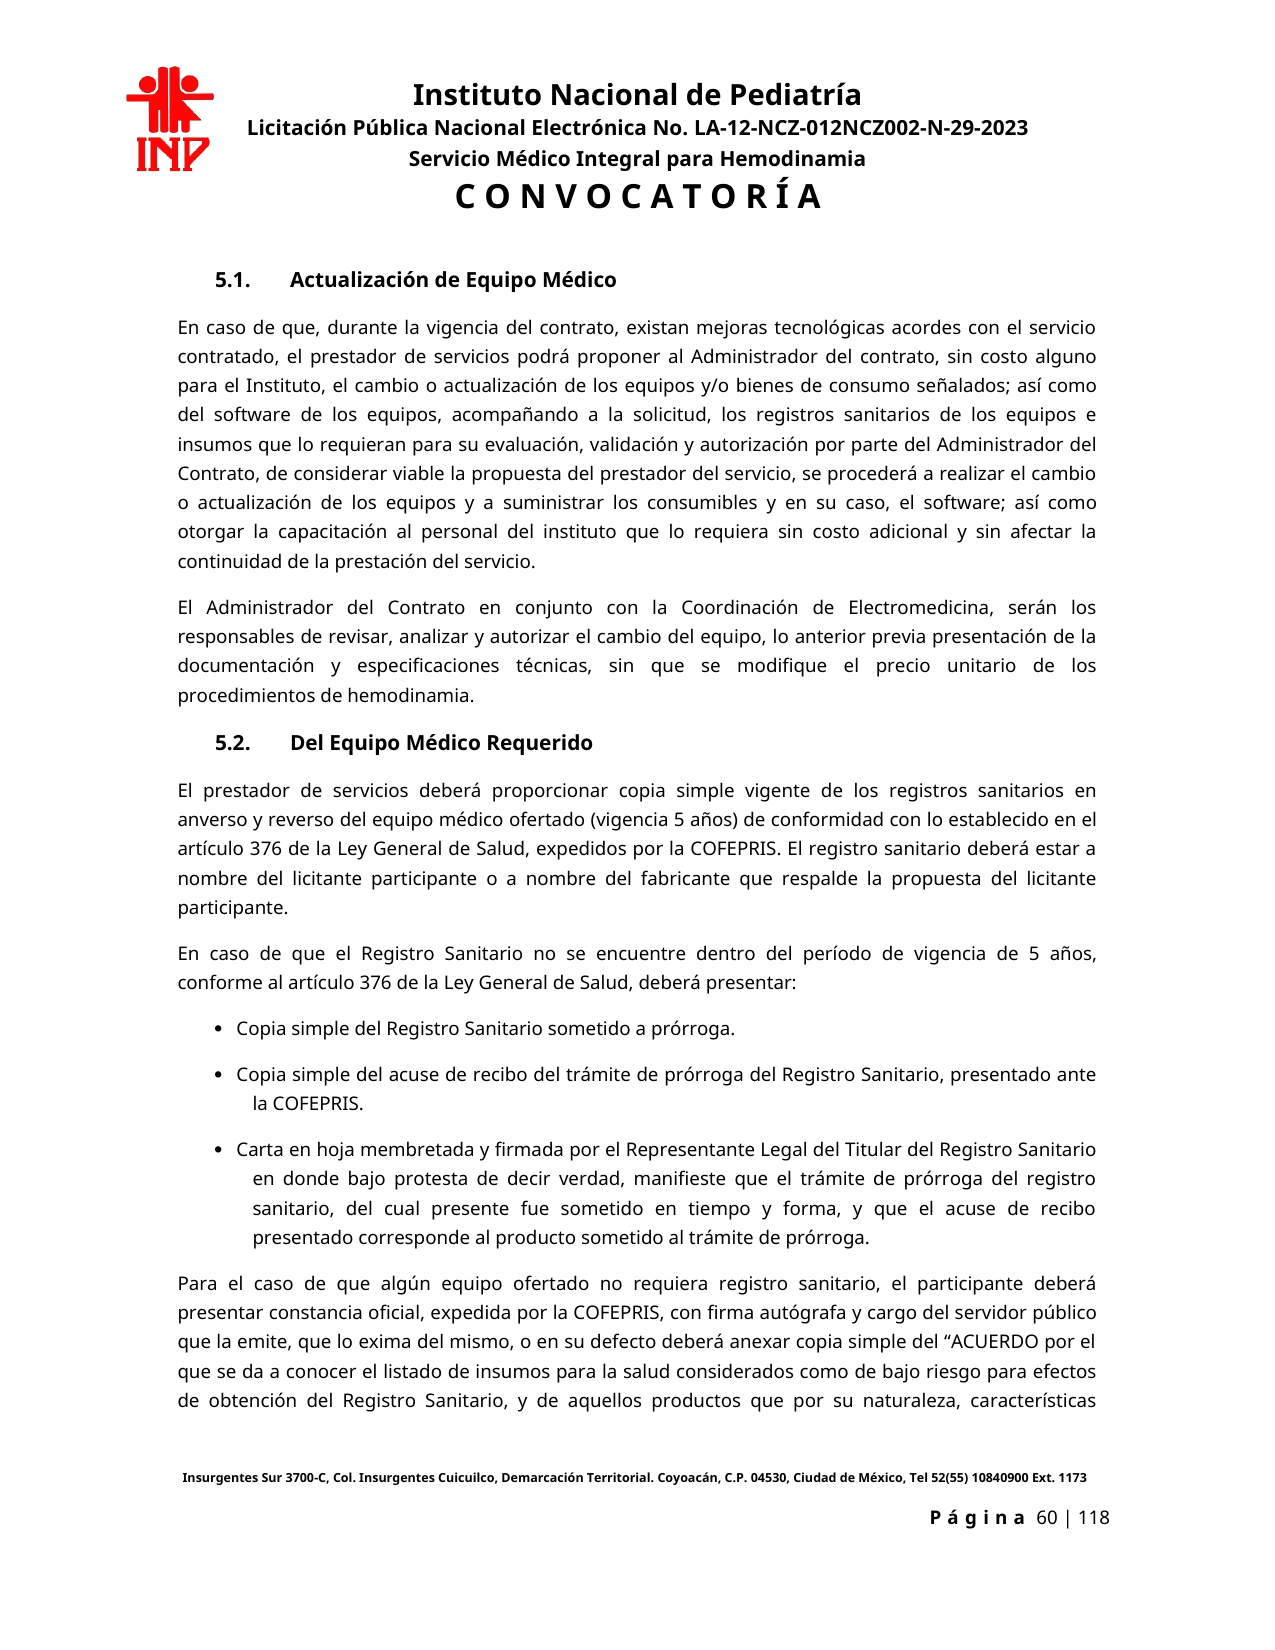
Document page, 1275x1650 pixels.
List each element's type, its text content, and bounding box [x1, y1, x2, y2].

text El Administrador del Contrato en conjunto con la Coordinación de Electromedicina, serán los responsables de revisar, analizar y autorizar el cambio del equipo, lo anterior previa presentación de la documentación y especificaciones técnicas, sin que se modifique el precio unitario de los procedimientos de hemodinamia. [177, 594, 1098, 707]
list Del Equipo Médico Requerido [215, 728, 1098, 756]
list Carta en hoja membretada y firmada por el Representante Legal del Titular del Registro Sanitario en donde bajo protesta de decir verdad, manifieste que el trámite de prórroga del registro sanitario, del cual presente fue sometido en tiempo y forma, y que el acuse de recibo presentado corresponde al producto sometido al trámite de prórroga. [215, 1136, 1098, 1250]
text En caso de que, durante la vigencia del contrato, existan mejoras tecnológicas acordes con el servicio contratado, el prestador de servicios podrá proponer al Administrador del contrato, sin costo alguno para el Instituto, el cambio o actualización de los equipos y/o bienes de consumo señalados; así como del software de los equipos, acompañando a la solicitud, los registros sanitarios de los equipos e insumos que lo requieran para su evaluación, validación y autorización por parte del Administrador del Contrato, de considerar viable la propuesta del prestador del servicio, se procederá a realizar el cambio o actualización de los equipos y a suministrar los consumibles y en su caso, el software; así como otorgar la capacitación al personal del instituto que lo requiera sin costo adicional y sin afectar la continuidad de la prestación del servicio. [177, 314, 1098, 574]
list Actualización de Equipo Médico [215, 265, 1098, 293]
list Copia simple del acuse de recibo del trámite de prórroga del Registro Sanitario, presentado ante la COFEPRIS. [215, 1061, 1098, 1116]
list Copia simple del Registro Sanitario sometido a prórroga. [215, 1015, 1098, 1041]
text En caso de que el Registro Sanitario no se encuentre dentro del período de vigencia de 5 años, conforme al artículo 376 de la Ley General de Salud, deberá presentar: [177, 940, 1098, 995]
picture [115, 56, 225, 180]
text El prestador de servicios deberá proporcionar copia simple vigente de los registros sanitarios en anverso y reverso del equipo médico ofertado (vigencia 5 años) de conformidad con lo establecido en el artículo 376 de la Ley General de Salud, expedidos por la COFEPRIS. El registro sanitario deberá estar a nombre del licitante participante o a nombre del fabricante que respalde la propuesta del licitante participante. [177, 777, 1098, 920]
